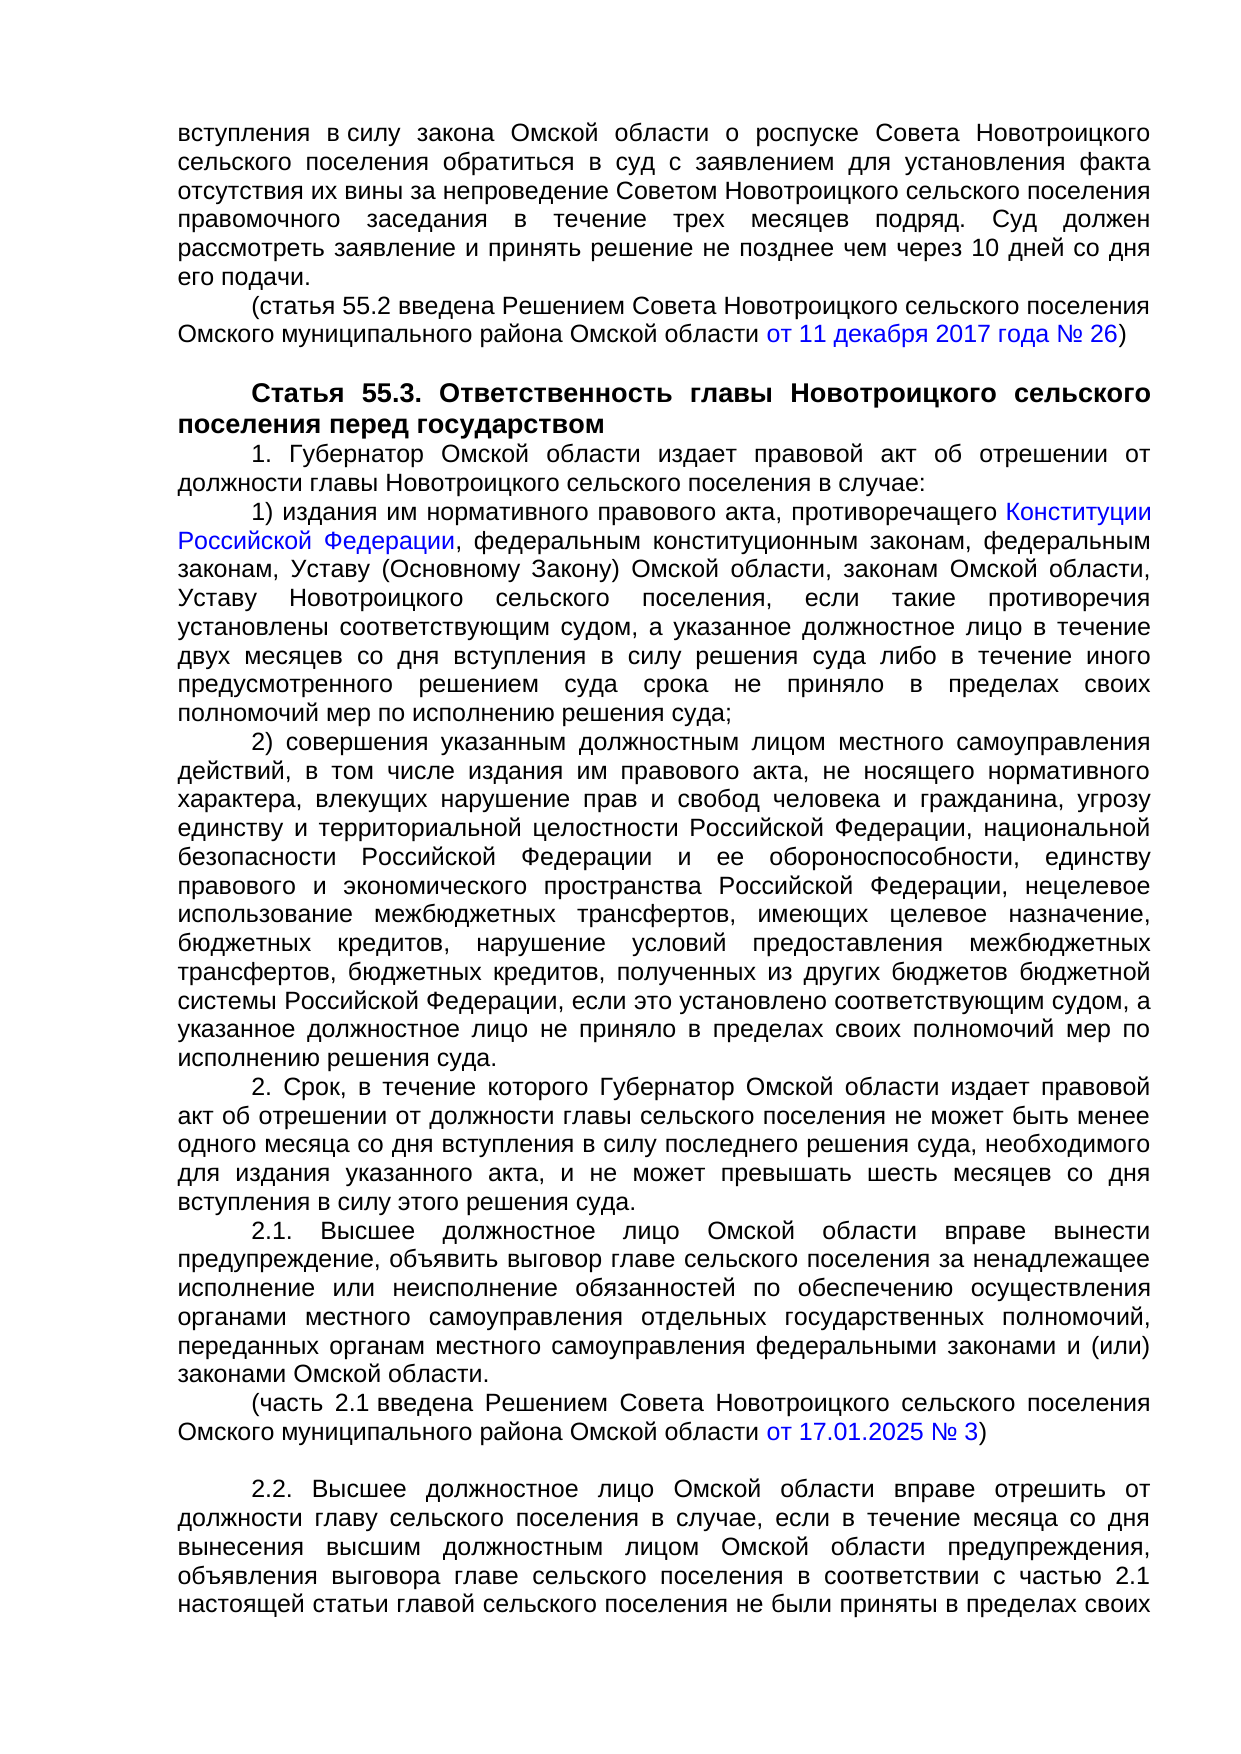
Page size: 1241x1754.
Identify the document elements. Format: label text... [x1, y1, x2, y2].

text (часть 2.1 введена Решением Совета Новотроицкого сельского поселения Омского муниципального района Омской области от 17.01.2025 № 3) [177, 1388, 1152, 1446]
text (статья 55.2 введена Решением Совета Новотроицкого сельского поселения Омского муниципального района Омской области от 11 декабря 2017 года № 26) [177, 291, 1152, 348]
text 2.1. Высшее должностное лицо Омской области вправе вынести предупреждение, объявить выговор главе сельского поселения за ненадлежащее исполнение или неисполнение обязанностей по обеспечению осуществления органами местного самоуправления отдельных государственных полномочий, переданных органам местного самоуправления федеральными законами и (или) законами Омской области. [177, 1216, 1152, 1388]
text 1. Губернатор Омской области издает правовой акт об отрешении от должности главы Новотроицкого сельского поселения в случае: [177, 439, 1152, 497]
text 2. Срок, в течение которого Губернатор Омской области издает правовой акт об отрешении от должности главы сельского поселения не может быть менее одного месяца со дня вступления в силу последнего решения суда, необходимого для издания указанного акта, и не может превышать шесть месяцев со дня вступления в силу этого решения суда. [177, 1072, 1152, 1216]
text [177, 118, 1152, 291]
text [177, 1474, 1152, 1618]
text Статья 55.3. Ответственность главы Новотроицкого сельского поселения перед государством [177, 377, 1152, 439]
text 1) издания им нормативного правового акта, противоречащего Конституции Российской Федерации, федеральным конституционным законам, федеральным законам, Уставу (Основному Закону) Омской области, законам Омской области, Уставу Новотроицкого сельского поселения, если такие противоречия установлены соответствующим судом, а указанное должностное лицо в течение двух месяцев со дня вступления в силу решения суда либо в течение иного предусмотренного решением суда срока не приняло в пределах своих полномочий мер по исполнению решения суда; [177, 497, 1152, 727]
text 2) совершения указанным должностным лицом местного самоуправления действий, в том числе издания им правового акта, не носящего нормативного характера, влекущих нарушение прав и свобод человека и гражданина, угрозу единству и территориальной целостности Российской Федерации, национальной безопасности Российской Федерации и ее обороноспособности, единству правового и экономического пространства Российской Федерации, нецелевое использование межбюджетных трансфертов, имеющих целевое назначение, бюджетных кредитов, нарушение условий предоставления межбюджетных трансфертов, бюджетных кредитов, полученных из других бюджетов бюджетной системы Российской Федерации, если это установлено соответствующим судом, а указанное должностное лицо не приняло в пределах своих полномочий мер по исполнению решения суда. [177, 727, 1152, 1072]
